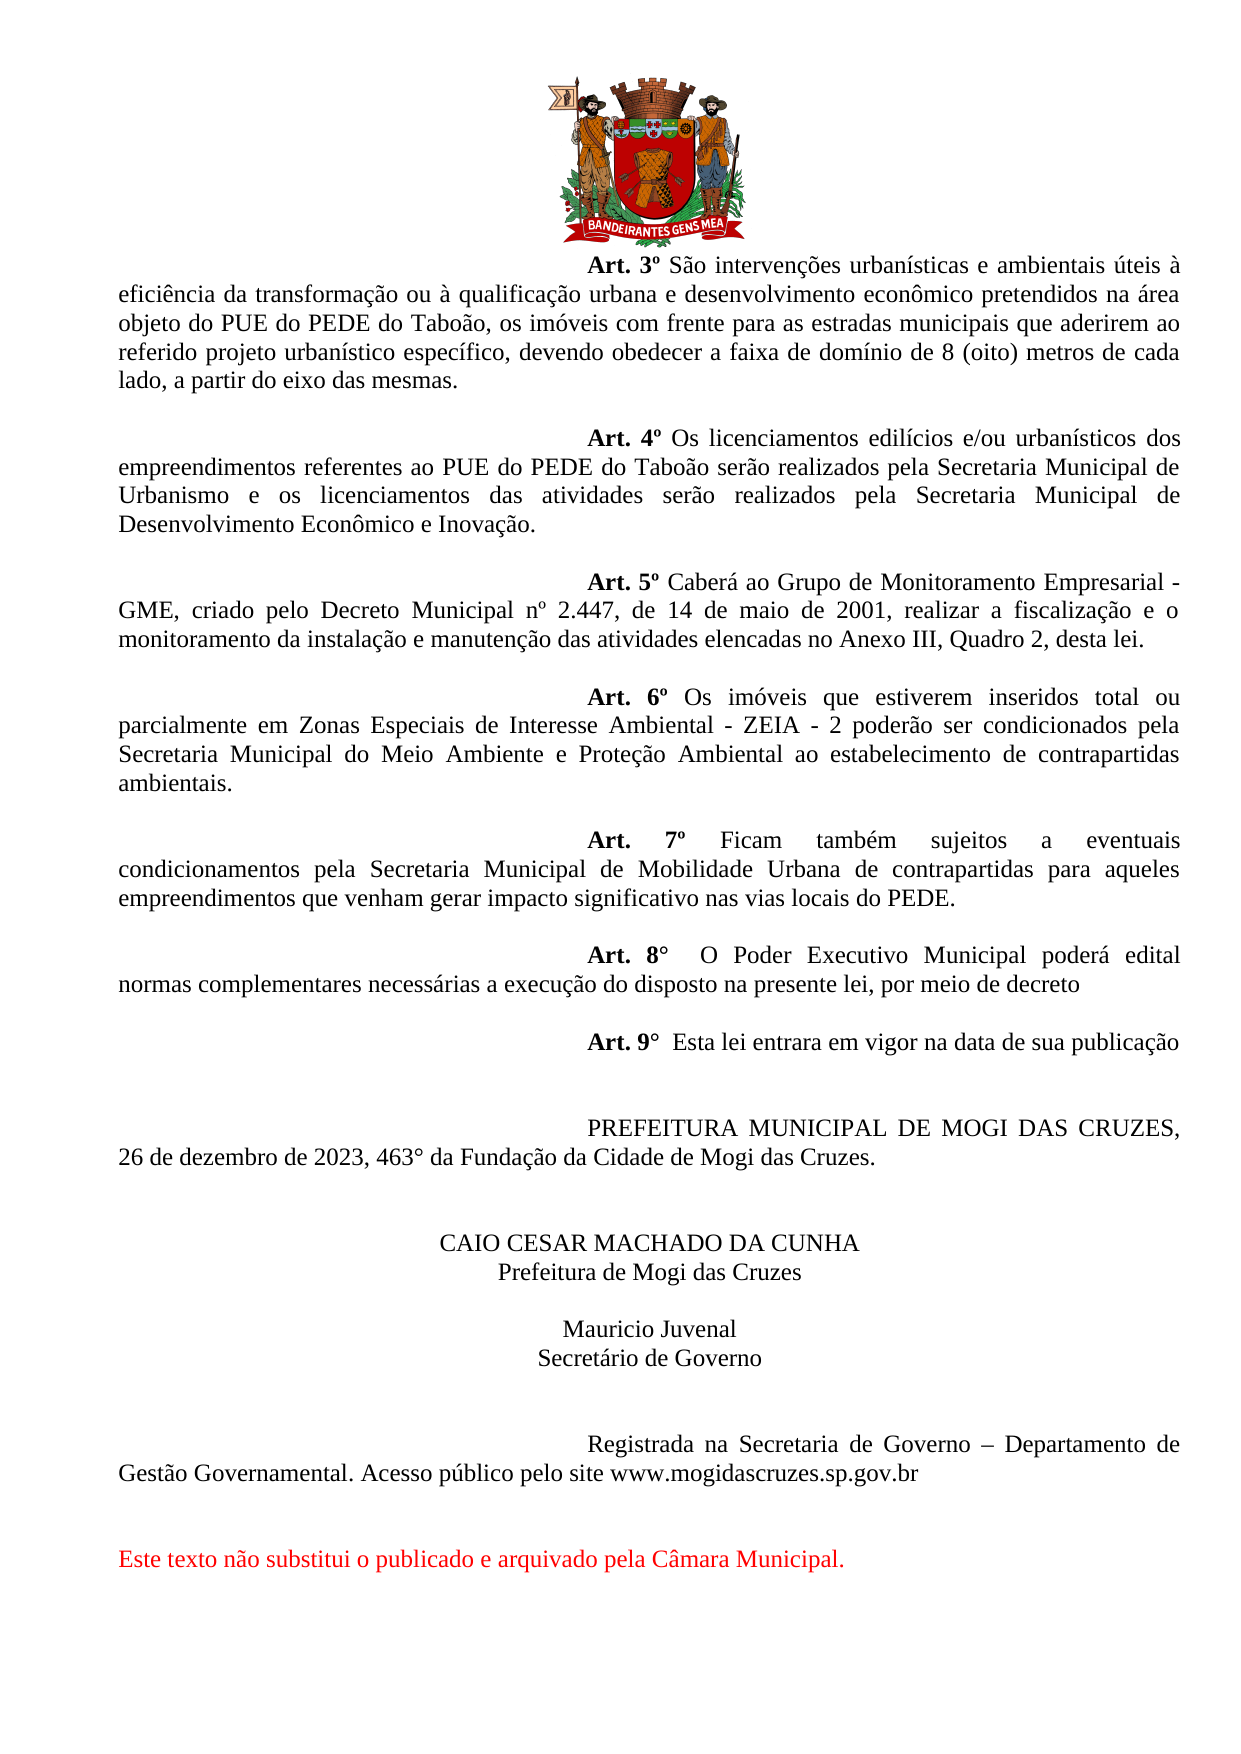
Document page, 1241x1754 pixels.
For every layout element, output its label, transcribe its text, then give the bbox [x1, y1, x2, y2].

text Art. 6º Os imóveis que estiverem inseridos total ou parcialmente em Zonas Especiais de Interesse Ambiental - ZEIA - 2 poderão ser condicionados pela Secretaria Municipal do Meio Ambiente e Proteção Ambiental ao estabelecimento de contrapartidas ambientais. [118, 682, 1181, 797]
text PREFEITURA MUNICIPAL DE MOGI DAS CRUZES, 26 de dezembro de 2023, 463° da Fundação da Cidade de Mogi das Cruzes. [118, 1113, 1181, 1170]
text Secretário de Governo [118, 1343, 1181, 1372]
text Art. 5º Caberá ao Grupo de Monitoramento Empresarial - GME, criado pelo Decreto Municipal nº 2.447, de 14 de maio de 2001, realizar a fiscalização e o monitoramento da instalação e manutenção das atividades elencadas no Anexo III, Quadro 2, desta lei. [118, 567, 1181, 653]
text Art. 8° O Poder Executivo Municipal poderá edital normas complementares necessárias a execução do disposto na presente lei, por meio de decreto [118, 940, 1181, 998]
text Art. 9° Esta lei entrara em vigor na data de sua publicação [118, 1027, 1181, 1055]
text Prefeitura de Mogi das Cruzes [118, 1257, 1181, 1285]
text Mauricio Juvenal [118, 1314, 1181, 1343]
text Art. 3º São intervenções urbanísticas e ambientais úteis à eficiência da transformação ou à qualificação urbana e desenvolvimento econômico pretendidos na área objeto do PUE do PEDE do Taboão, os imóveis com frente para as estradas municipais que aderirem ao referido projeto urbanístico específico, devendo obedecer a faixa de domínio de 8 (oito) metros de cada lado, a partir do eixo das mesmas. [118, 250, 1181, 394]
text CAIO CESAR MACHADO DA CUNHA [118, 1228, 1181, 1257]
text Art. 7º Ficam também sujeitos a eventuais condicionamentos pela Secretaria Municipal de Mobilidade Urbana de contrapartidas para aqueles empreendimentos que venham gerar impacto significativo nas vias locais do PEDE. [118, 825, 1181, 912]
text Registrada na Secretaria de Governo – Departamento de Gestão Governamental. Acesso público pelo site www.mogidascruzes.sp.gov.br [118, 1429, 1181, 1487]
picture [546, 73, 753, 251]
text Este texto não substitui o publicado e arquivado pela Câmara Municipal. [118, 1544, 1181, 1573]
text Art. 4º Os licenciamentos edilícios e/ou urbanísticos dos empreendimentos referentes ao PUE do PEDE do Taboão serão realizados pela Secretaria Municipal de Urbanismo e os licenciamentos das atividades serão realizados pela Secretaria Municipal de Desenvolvimento Econômico e Inovação. [118, 423, 1181, 538]
